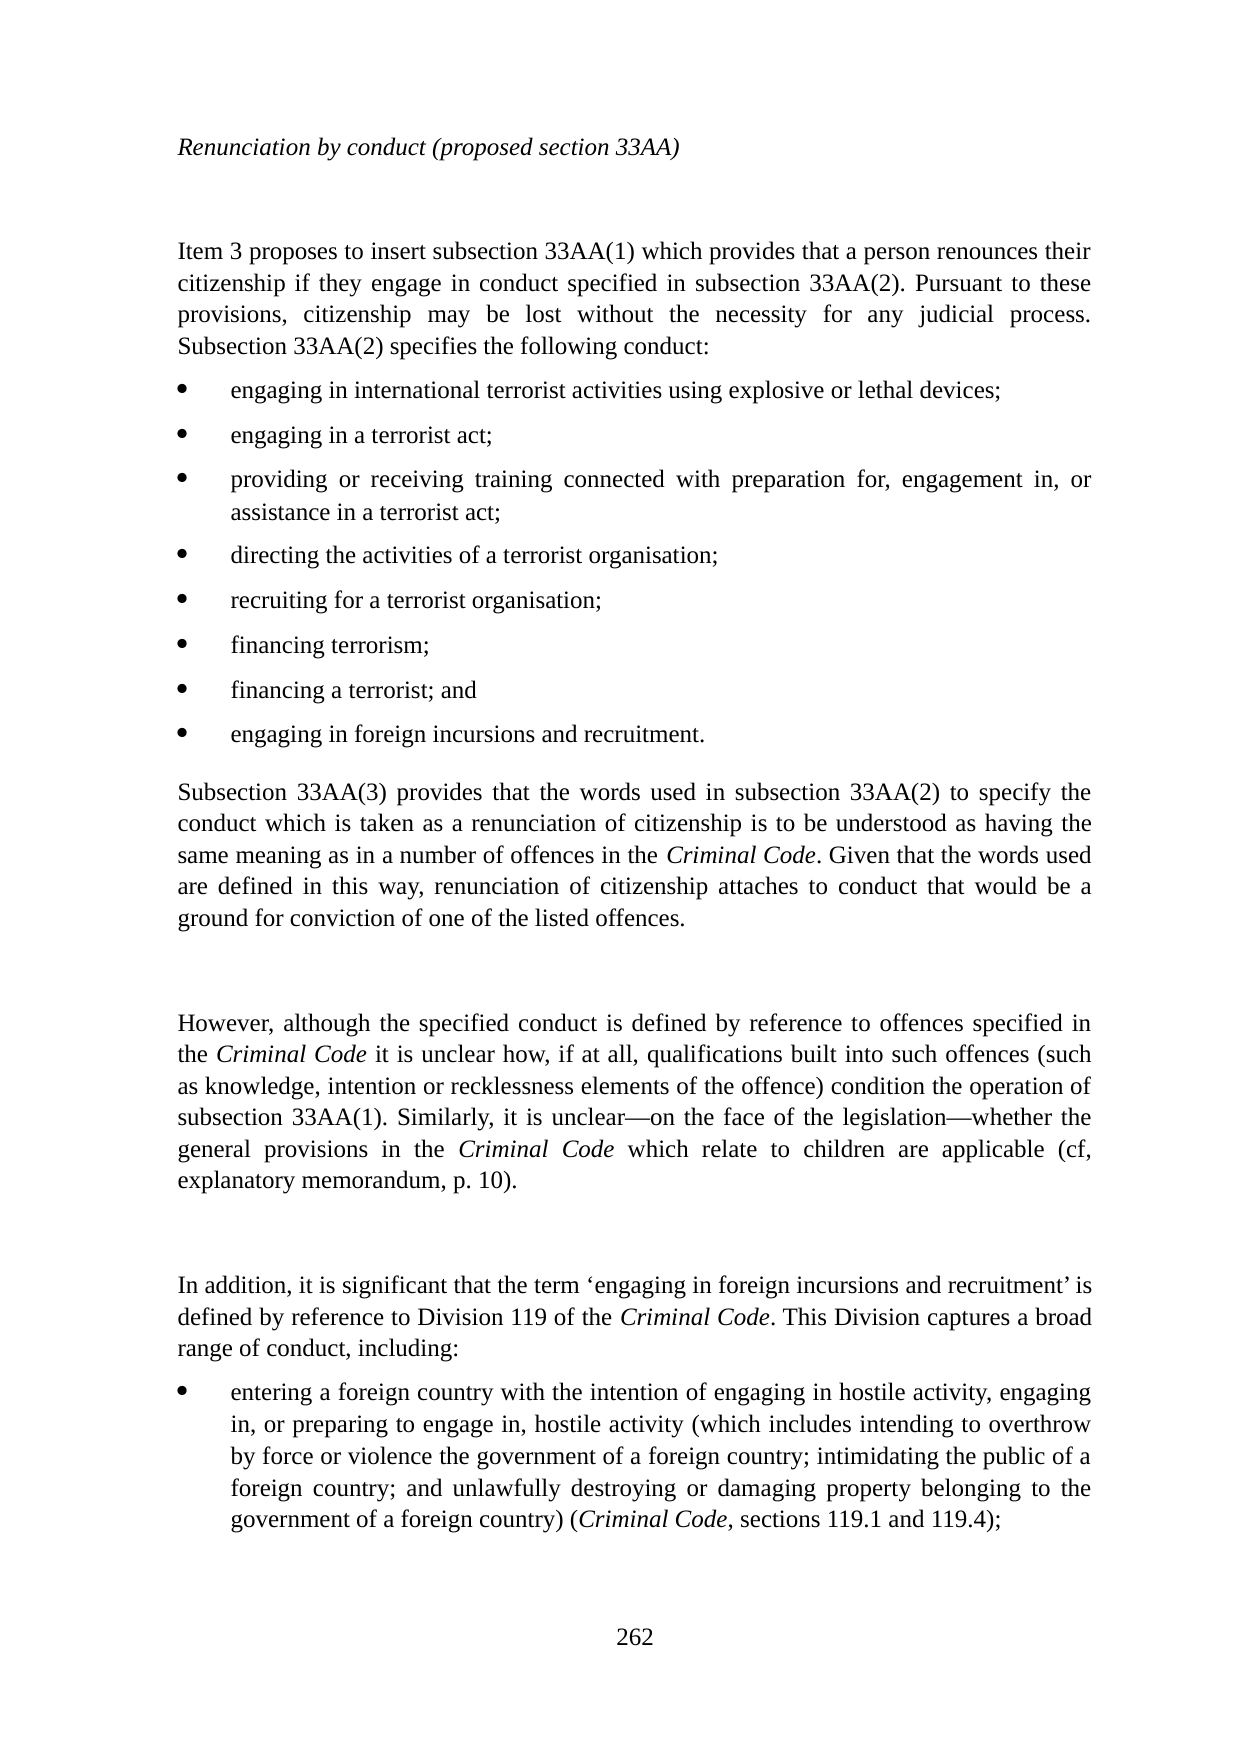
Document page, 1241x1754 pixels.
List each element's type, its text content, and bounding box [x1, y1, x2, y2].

text Item 3 proposes to insert subsection 33AA(1) which provides that a person renounces their citizenship if they engage in conduct specified in subsection 33AA(2). Pursuant to these provisions, citizenship may be lost without the necessity for any judicial process. Subsection 33AA(2) specifies the following conduct: [177, 236, 1092, 360]
list financing a terrorist; and [177, 675, 1092, 704]
list entering a foreign country with the intention of engaging in hostile activity, engaging in, or preparing to engage in, hostile activity (which includes intending to overthrow by force or violence the government of a foreign country; intimidating the public of a foreign country; and unlawfully destroying or damaging property belonging to the government of a foreign country) (Criminal Code, sections 119.1 and 119.4); [177, 1377, 1092, 1533]
list recruiting for a terrorist organisation; [177, 585, 1092, 614]
text Subsection 33AA(3) provides that the words used in subsection 33AA(2) to specify the conduct which is taken as a renunciation of citizenship is to be understood as having the same meaning as in a number of offences in the Criminal Code. Given that the words used are defined in this way, renunciation of citizenship attaches to conduct that would be a ground for conviction of one of the listed offences. [177, 777, 1092, 932]
list engaging in international terrorist activities using explosive or lethal devices; [177, 375, 1092, 404]
text Renunciation by conduct (proposed section 33AA) [177, 132, 1092, 160]
text In addition, it is significant that the term ‘engaging in foreign incursions and recruitment’ is defined by reference to Division 119 of the Criminal Code. This Division captures a broad range of conduct, including: [177, 1270, 1092, 1362]
list providing or receiving training connected with preparation for, engagement in, or assistance in a terrorist act; [177, 464, 1092, 525]
list engaging in foreign incursions and recruitment. [177, 719, 1092, 749]
list directing the activities of a terrorist organisation; [177, 541, 1092, 570]
list engaging in a terrorist act; [177, 420, 1092, 449]
list financing terrorism; [177, 630, 1092, 659]
text However, although the specified conduct is defined by reference to offences specified in the Criminal Code it is unclear how, if at all, qualifications built into such offences (such as knowledge, intention or recklessness elements of the offence) condition the operation of subsection 33AA(1). Similarly, it is unclear—on the face of the legislation—whether the general provisions in the Criminal Code which relate to children are applicable (cf, explanatory memorandum, p. 10). [177, 1008, 1092, 1194]
